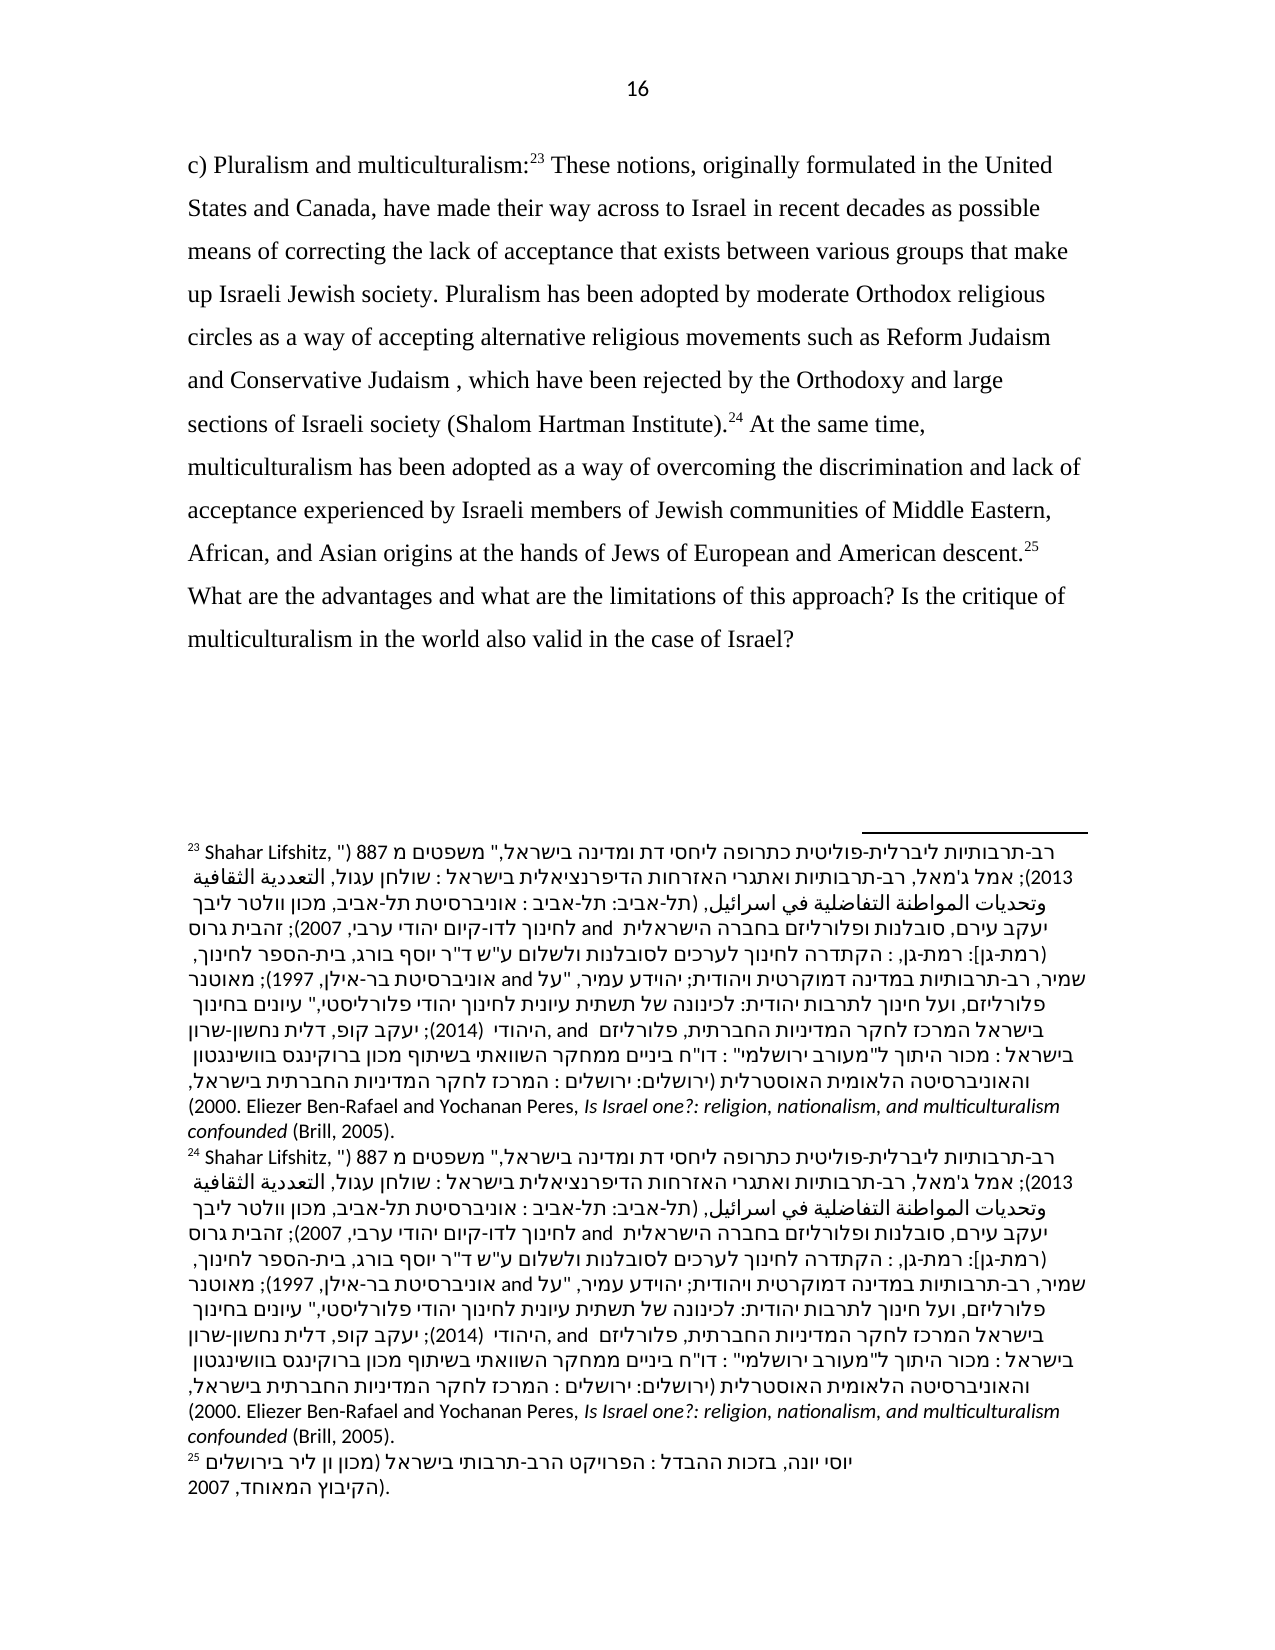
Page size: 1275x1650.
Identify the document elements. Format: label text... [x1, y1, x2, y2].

text c) Pluralism and multiculturalism: These notions, originally formulated in the United States and Canada, have made their way across to Israel in recent decades as possible means of correcting the lack of acceptance that exists between various groups that make up Israeli Jewish society. Pluralism has been adopted by moderate Orthodox religious circles as a way of accepting alternative religious movements such as Reform Judaism and Conservative Judaism , which have been rejected by the Orthodoxy and large sections of Israeli society (Shalom Hartman Institute). At the same time, multiculturalism has been adopted as a way of overcoming the discrimination and lack of acceptance experienced by Israeli members of Jewish communities of Middle Eastern, African, and Asian origins at the hands of Jews of European and American descent. What are the advantages and what are the limitations of this approach? Is the critique of multiculturalism in the world also valid in the case of Israel? [187, 150, 1087, 653]
